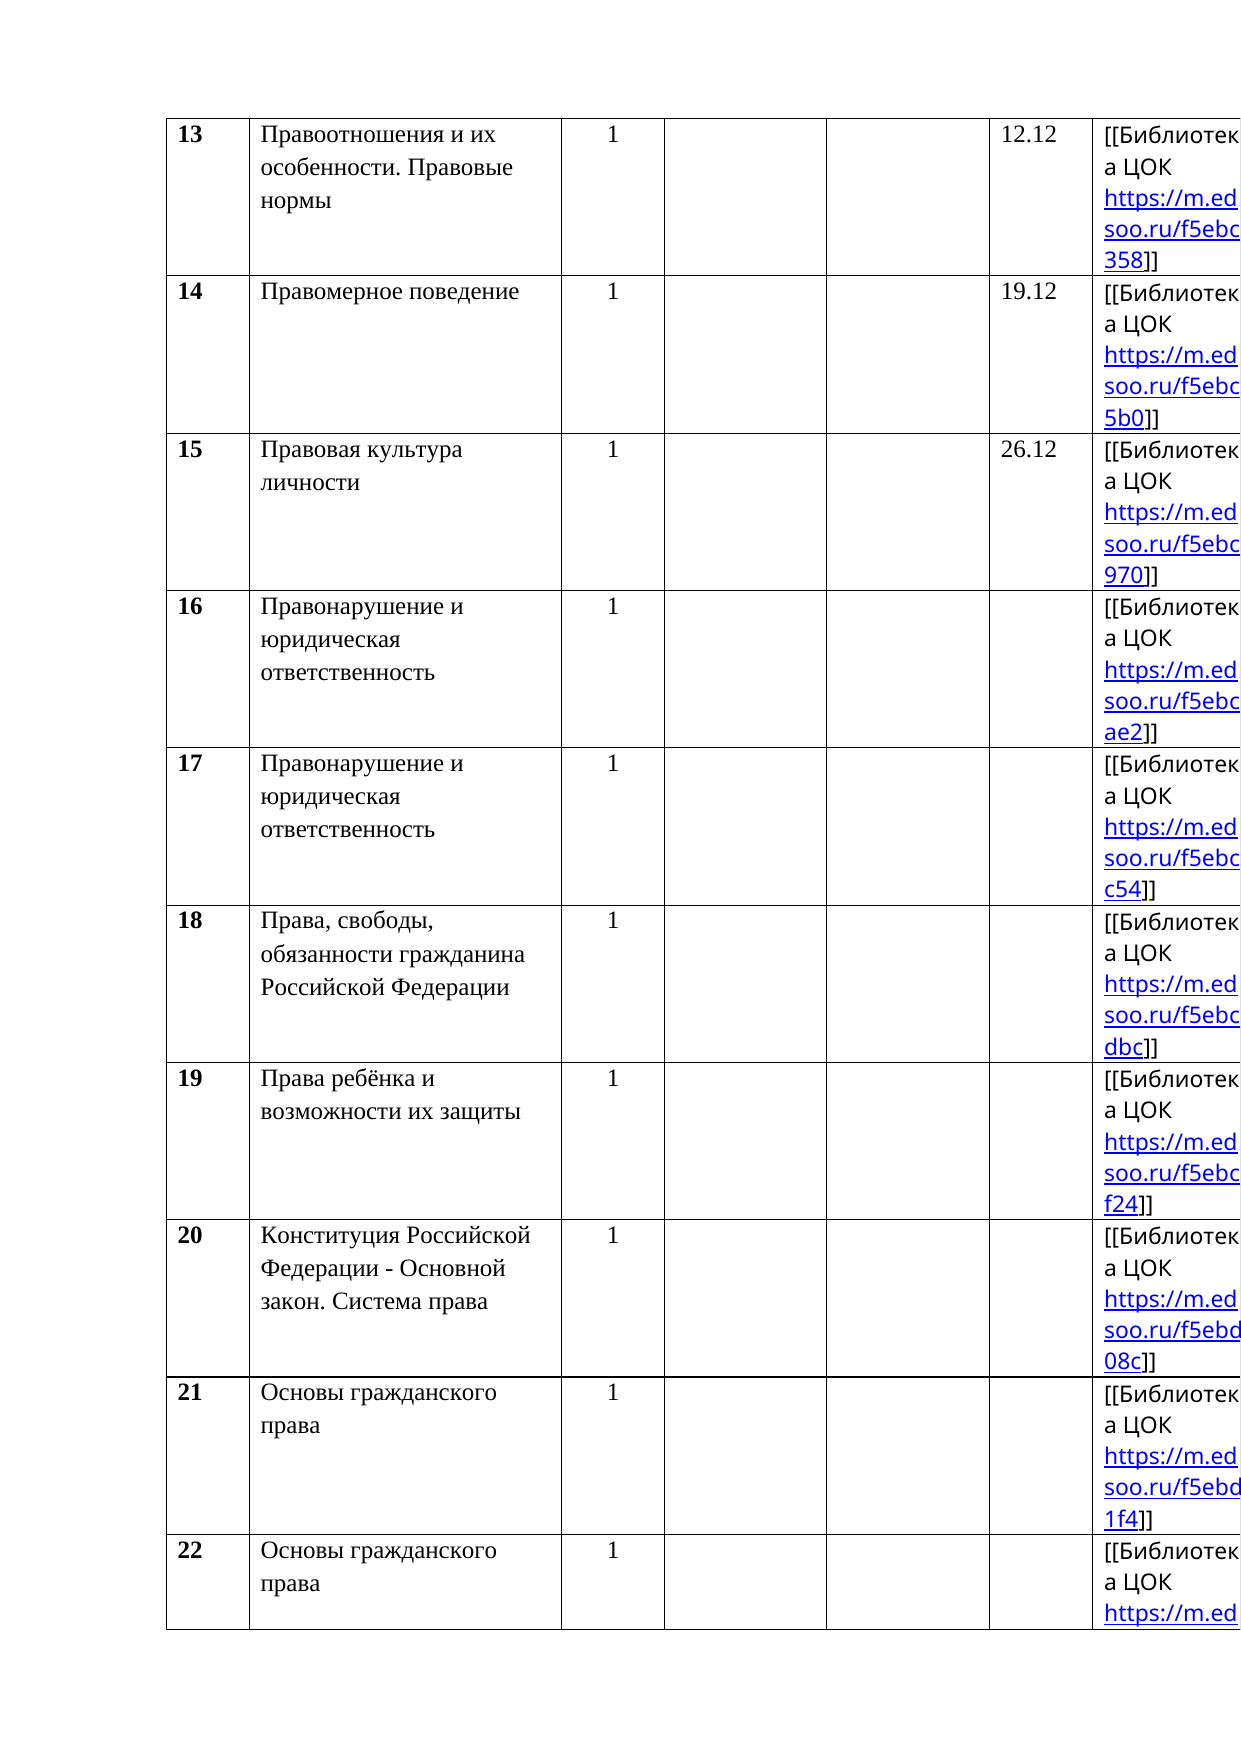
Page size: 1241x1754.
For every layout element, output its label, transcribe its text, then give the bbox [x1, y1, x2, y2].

table_cell 1 [562, 591, 664, 747]
table_cell [[Библиотека ЦОК https://m.edsoo.ru/f5ebcdbc]] [1093, 906, 1240, 1062]
table_cell 1 [562, 276, 664, 433]
table_cell 1 [562, 1063, 664, 1219]
table_cell 13 [167, 119, 249, 275]
table_cell Правовая культура личности [250, 434, 561, 590]
table_cell 26.12 [990, 434, 1092, 590]
table_cell [827, 906, 989, 1062]
table_cell 21 [167, 1378, 249, 1534]
table_cell [665, 276, 826, 433]
table_cell Правонарушение и юридическая ответственность [250, 748, 561, 904]
table_cell 20 [167, 1220, 249, 1376]
table_cell [665, 748, 826, 904]
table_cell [250, 1535, 561, 1628]
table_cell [1093, 1535, 1240, 1628]
table_cell 1 [562, 1378, 664, 1534]
table_cell [[Библиотека ЦОК https://m.edsoo.ru/f5ebcc54]] [1093, 748, 1240, 904]
table_cell 16 [167, 591, 249, 747]
table_cell [665, 1220, 826, 1376]
table_cell Правоотношения и их особенности. Правовые нормы [250, 119, 561, 275]
table_cell 22 [167, 1535, 249, 1628]
table_cell [665, 591, 826, 747]
table_cell [665, 1063, 826, 1219]
table_cell 17 [167, 748, 249, 904]
table_cell [[Библиотека ЦОК https://m.edsoo.ru/f5ebc358]] [1093, 119, 1240, 275]
table_cell [665, 119, 826, 275]
table_cell Правомерное поведение [250, 276, 561, 433]
table_cell [665, 1378, 826, 1534]
table_cell [827, 1535, 989, 1628]
table_cell [665, 1535, 826, 1628]
table_cell [[Библиотека ЦОК https://m.edsoo.ru/f5ebc5b0]] [1093, 276, 1240, 433]
table_cell Права ребёнка и возможности их защиты [250, 1063, 561, 1219]
table_cell [827, 276, 989, 433]
table_cell 1 [562, 1220, 664, 1376]
table_cell 18 [167, 906, 249, 1062]
table_cell [[Библиотека ЦОК https://m.edsoo.ru/f5ebd08c]] [1093, 1220, 1240, 1376]
table_cell [990, 748, 1092, 904]
table_cell 19.12 [990, 276, 1092, 433]
table_cell Права, свободы, обязанности гражданина Российской Федерации [250, 906, 561, 1062]
table_cell [990, 1535, 1092, 1628]
table_cell [990, 1220, 1092, 1376]
table_cell [827, 1063, 989, 1219]
table_cell 1 [562, 748, 664, 904]
table_cell 1 [562, 906, 664, 1062]
table_cell [827, 591, 989, 747]
table_cell [[Библиотека ЦОК https://m.edsoo.ru/f5ebd1f4]] [1093, 1378, 1240, 1534]
table_cell [827, 119, 989, 275]
table_cell [[Библиотека ЦОК https://m.edsoo.ru/f5ebcf24]] [1093, 1063, 1240, 1219]
table_cell [827, 1220, 989, 1376]
table_cell 12.12 [990, 119, 1092, 275]
table_cell [665, 434, 826, 590]
table_cell [827, 748, 989, 904]
table_cell 1 [562, 119, 664, 275]
table_cell 15 [167, 434, 249, 590]
table_cell [827, 434, 989, 590]
table_cell [990, 591, 1092, 747]
table_cell Правонарушение и юридическая ответственность [250, 591, 561, 747]
table_cell [990, 1063, 1092, 1219]
table_cell 1 [562, 434, 664, 590]
table_cell [827, 1378, 989, 1534]
table_cell 19 [167, 1063, 249, 1219]
table_cell Основы гражданского права [250, 1378, 561, 1534]
table_cell [665, 906, 826, 1062]
table_cell [990, 906, 1092, 1062]
table_cell [[Библиотека ЦОК https://m.edsoo.ru/f5ebc970]] [1093, 434, 1240, 590]
table_cell Конституция Российской Федерации - Основной закон. Система права [250, 1220, 561, 1376]
table_cell 1 [562, 1535, 664, 1628]
table_cell 14 [167, 276, 249, 433]
table_cell [[Библиотека ЦОК https://m.edsoo.ru/f5ebcae2]] [1093, 591, 1240, 747]
table_cell [990, 1378, 1092, 1534]
